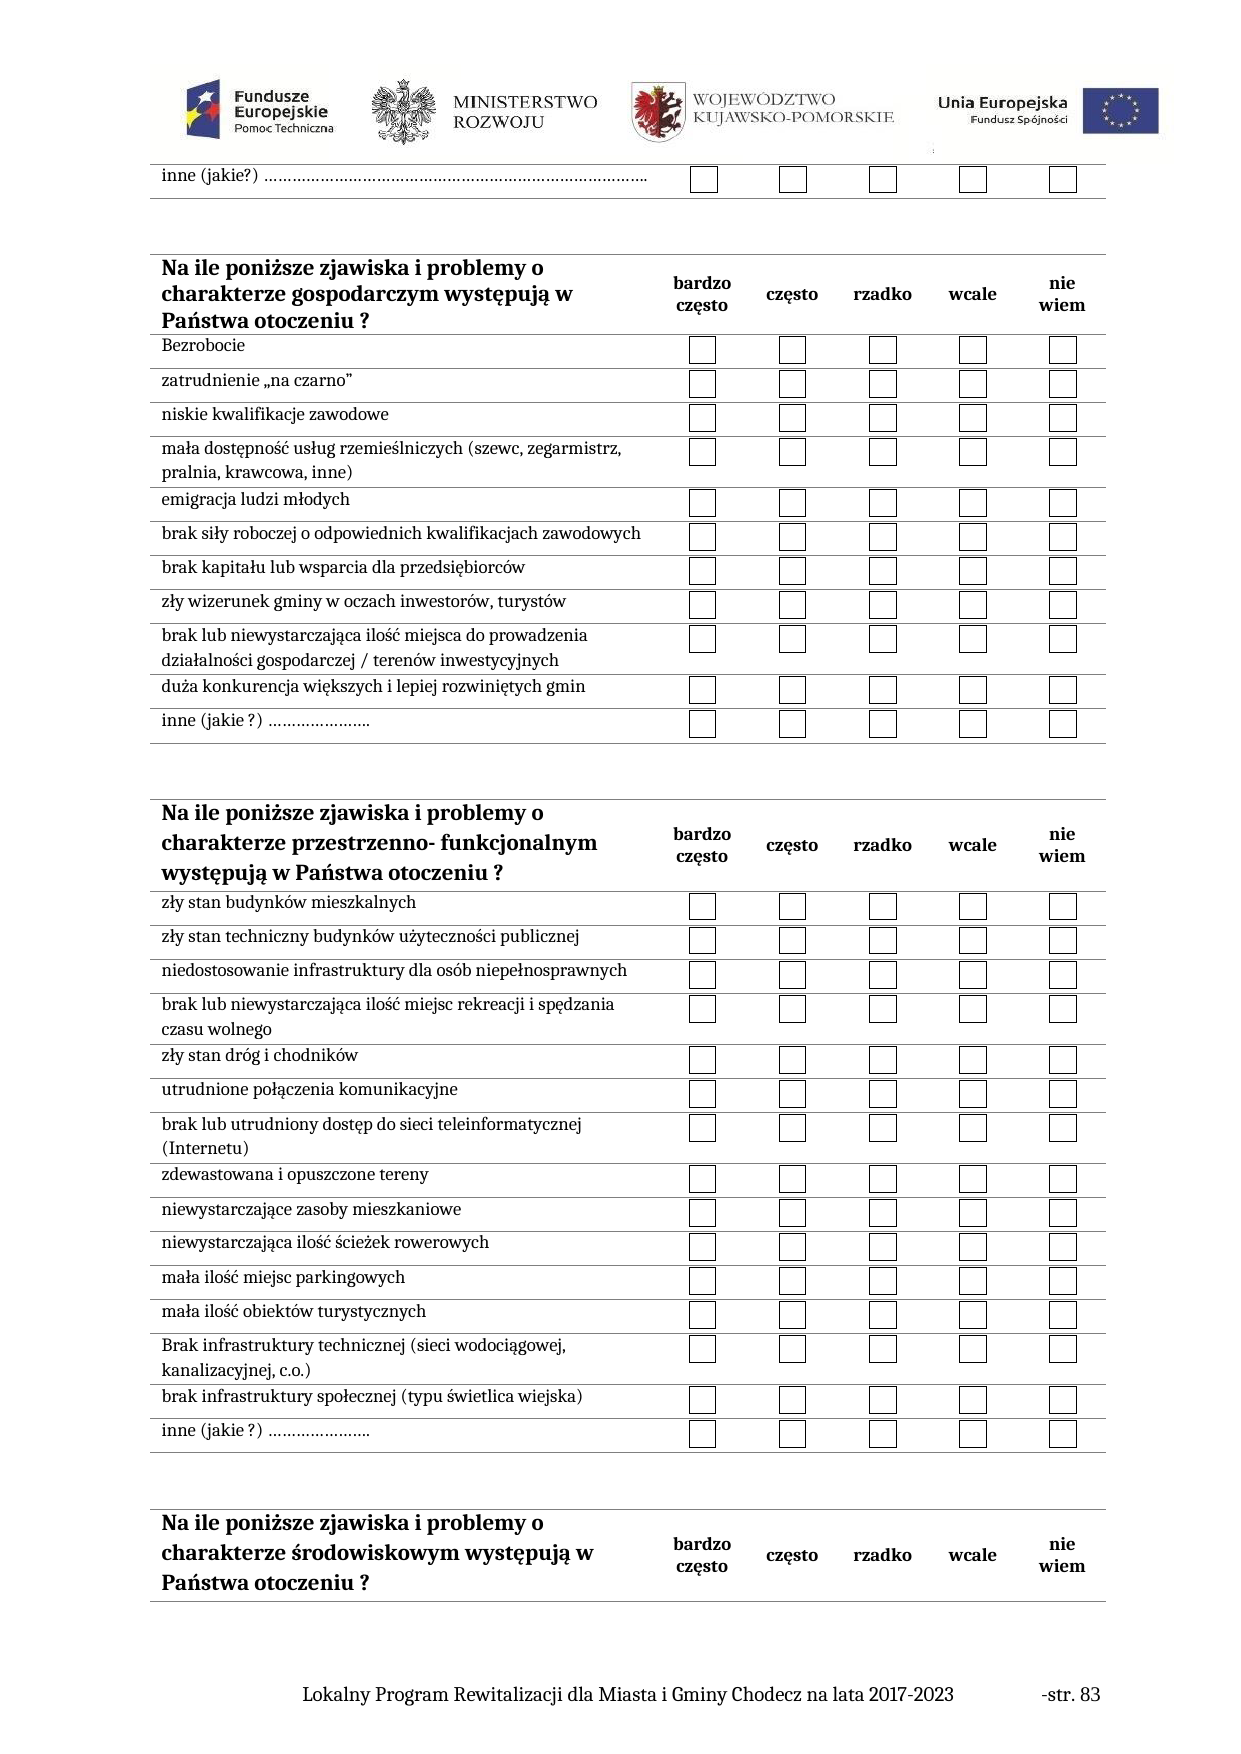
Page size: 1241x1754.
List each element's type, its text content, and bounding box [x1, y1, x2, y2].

table_cell [928, 335, 1018, 368]
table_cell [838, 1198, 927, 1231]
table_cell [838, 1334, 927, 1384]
table_cell [838, 335, 927, 368]
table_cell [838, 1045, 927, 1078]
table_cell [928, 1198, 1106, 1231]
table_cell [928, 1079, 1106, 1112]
table_cell [928, 522, 1018, 555]
table_cell [657, 488, 747, 521]
table_cell [928, 403, 1018, 436]
table_header bardzo często [657, 255, 747, 334]
table_cell [660, 165, 747, 198]
table_cell [838, 165, 927, 198]
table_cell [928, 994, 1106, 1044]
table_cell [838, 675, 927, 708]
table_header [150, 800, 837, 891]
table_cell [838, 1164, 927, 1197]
table_cell [838, 590, 927, 623]
table_cell [747, 522, 837, 555]
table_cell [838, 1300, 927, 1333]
table_cell [657, 437, 747, 487]
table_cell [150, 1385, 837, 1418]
table_header rzadko [838, 255, 927, 334]
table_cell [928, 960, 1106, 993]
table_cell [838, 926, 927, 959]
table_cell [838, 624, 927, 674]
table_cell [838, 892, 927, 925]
table_cell [1018, 556, 1106, 589]
table_cell [1018, 488, 1106, 521]
table_cell [838, 556, 927, 589]
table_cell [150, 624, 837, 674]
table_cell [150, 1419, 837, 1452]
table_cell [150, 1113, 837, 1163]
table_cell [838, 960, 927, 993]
table_cell [657, 556, 747, 589]
table_cell [838, 522, 927, 555]
table_cell [838, 403, 927, 436]
table_cell [747, 403, 837, 436]
table_cell [928, 437, 1018, 487]
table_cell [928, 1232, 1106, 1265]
table_cell [928, 590, 1018, 623]
table_cell [1018, 403, 1106, 436]
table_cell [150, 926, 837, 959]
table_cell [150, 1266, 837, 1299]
table_cell [747, 369, 837, 402]
table_cell inne (jakie?) ………………………………………………………………………. [150, 165, 660, 198]
table_cell [928, 165, 1018, 198]
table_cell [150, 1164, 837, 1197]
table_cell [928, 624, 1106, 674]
table_cell emigracja ludzi młodych [150, 488, 657, 521]
table_cell [657, 522, 747, 555]
table_cell [748, 165, 838, 198]
table_cell [747, 437, 837, 487]
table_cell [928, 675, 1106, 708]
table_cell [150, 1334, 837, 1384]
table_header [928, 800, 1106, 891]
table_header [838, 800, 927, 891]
table_cell zatrudnienie „na czarno” [150, 369, 657, 402]
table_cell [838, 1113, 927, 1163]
table_cell [1018, 335, 1106, 368]
table_cell brak kapitału lub wsparcia dla przedsiębiorców [150, 556, 657, 589]
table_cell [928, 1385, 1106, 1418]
table_cell mała dostępność usług rzemieślniczych (szewc, zegarmistrz, pralnia, krawcowa, inne) [150, 437, 657, 487]
table_cell niskie kwalifikacje zawodowe [150, 403, 657, 436]
table_header Na ile poniższe zjawiska i problemy o charakterze gospodarczym występują w Państwa otoczeniu ? [150, 255, 657, 334]
table_cell [1018, 522, 1106, 555]
table_cell [747, 590, 837, 623]
table_cell [747, 488, 837, 521]
table_header wcale [928, 255, 1018, 334]
table_header nie wiem [1018, 255, 1106, 334]
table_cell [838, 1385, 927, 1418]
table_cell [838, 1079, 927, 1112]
table_cell [747, 556, 837, 589]
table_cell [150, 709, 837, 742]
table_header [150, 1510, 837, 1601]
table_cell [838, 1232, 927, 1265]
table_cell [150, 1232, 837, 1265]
table_cell [838, 437, 927, 487]
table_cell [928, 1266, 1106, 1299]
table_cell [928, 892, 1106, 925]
table_cell [928, 556, 1018, 589]
table_cell [1018, 369, 1106, 402]
table_cell [1018, 437, 1106, 487]
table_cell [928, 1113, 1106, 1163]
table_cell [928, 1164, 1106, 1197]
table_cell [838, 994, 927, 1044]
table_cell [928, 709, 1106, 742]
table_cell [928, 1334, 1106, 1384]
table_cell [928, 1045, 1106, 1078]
table_cell [657, 403, 747, 436]
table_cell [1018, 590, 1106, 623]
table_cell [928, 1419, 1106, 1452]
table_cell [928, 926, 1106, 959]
table_cell [928, 369, 1018, 402]
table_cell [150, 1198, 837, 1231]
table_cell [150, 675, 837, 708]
table_cell [657, 369, 747, 402]
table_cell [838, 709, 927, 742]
table_header często [747, 255, 837, 334]
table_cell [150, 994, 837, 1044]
table_cell [928, 488, 1018, 521]
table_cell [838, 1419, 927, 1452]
table_cell [1018, 165, 1106, 198]
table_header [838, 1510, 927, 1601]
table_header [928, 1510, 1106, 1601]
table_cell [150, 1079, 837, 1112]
table_cell [657, 590, 747, 623]
table_cell [838, 488, 927, 521]
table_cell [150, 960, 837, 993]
table_cell [657, 335, 747, 368]
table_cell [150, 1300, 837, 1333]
table_cell zły wizerunek gminy w oczach inwestorów, turystów [150, 590, 657, 623]
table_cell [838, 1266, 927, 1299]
table_cell Bezrobocie [150, 335, 657, 368]
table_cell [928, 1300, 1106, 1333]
table_cell [838, 369, 927, 402]
table_cell brak siły roboczej o odpowiednich kwalifikacjach zawodowych [150, 522, 657, 555]
table_cell [747, 335, 837, 368]
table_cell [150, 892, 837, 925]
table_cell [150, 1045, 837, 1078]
